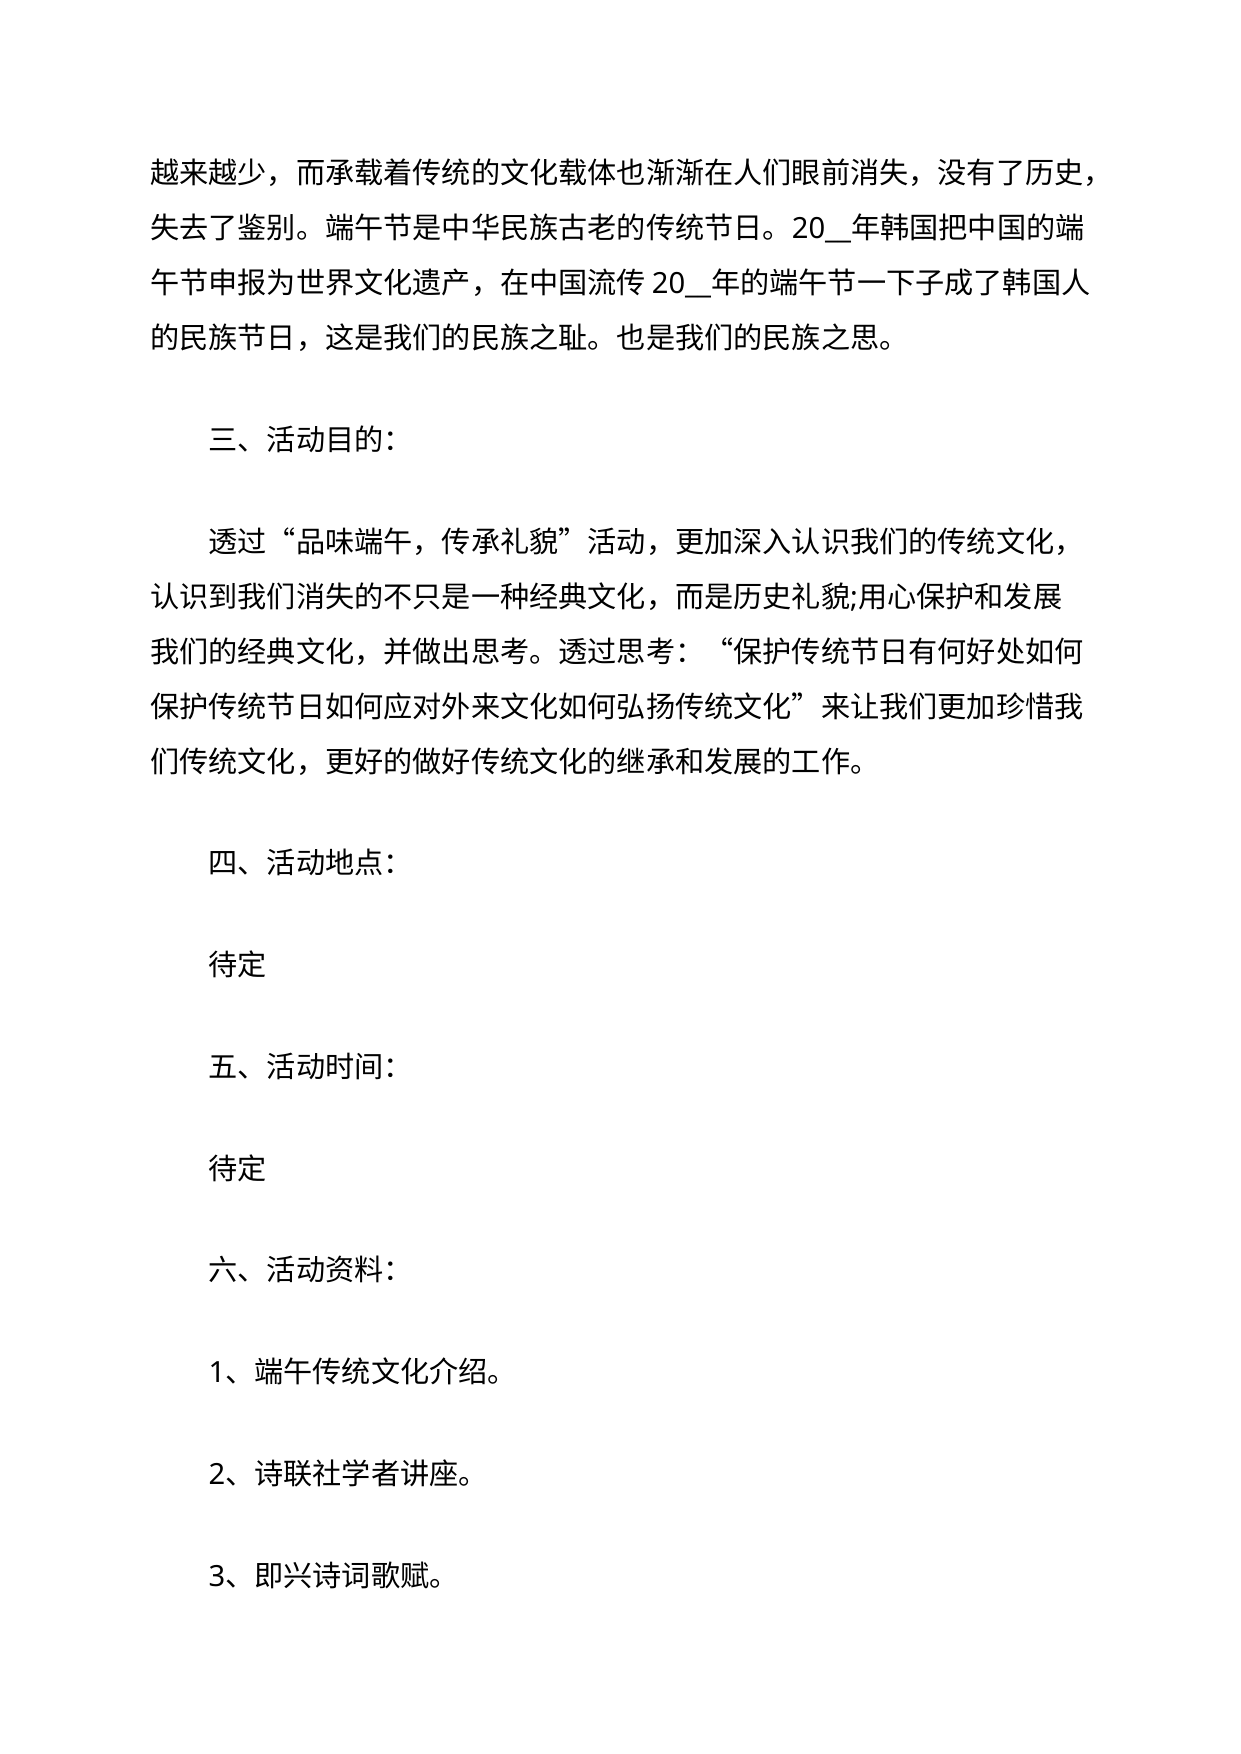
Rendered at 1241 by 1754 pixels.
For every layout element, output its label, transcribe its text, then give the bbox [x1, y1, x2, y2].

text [150, 150, 1090, 357]
text 六、活动资料： [150, 1247, 1090, 1289]
text 四、活动地点： [150, 840, 1090, 882]
text 透过“品味端午，传承礼貌”活动，更加深入认识我们的传统文化，认识到我们消失的不只是一种经典文化，而是历史礼貌;用心保护和发展我们的经典文化，并做出思考。透过思考：“保护传统节日有何好处如何保护传统节日如何应对外来文化如何弘扬传统文化”来让我们更加珍惜我们传统文化，更好的做好传统文化的继承和发展的工作。 [150, 518, 1090, 780]
text 三、活动目的： [150, 417, 1090, 459]
text 五、活动时间： [150, 1043, 1090, 1086]
text 2、诗联社学者讲座。 [150, 1451, 1090, 1493]
text 3、即兴诗词歌赋。 [150, 1553, 1090, 1595]
text 待定 [150, 942, 1090, 984]
text 1、端午传统文化介绍。 [150, 1349, 1090, 1391]
text 待定 [150, 1145, 1090, 1187]
